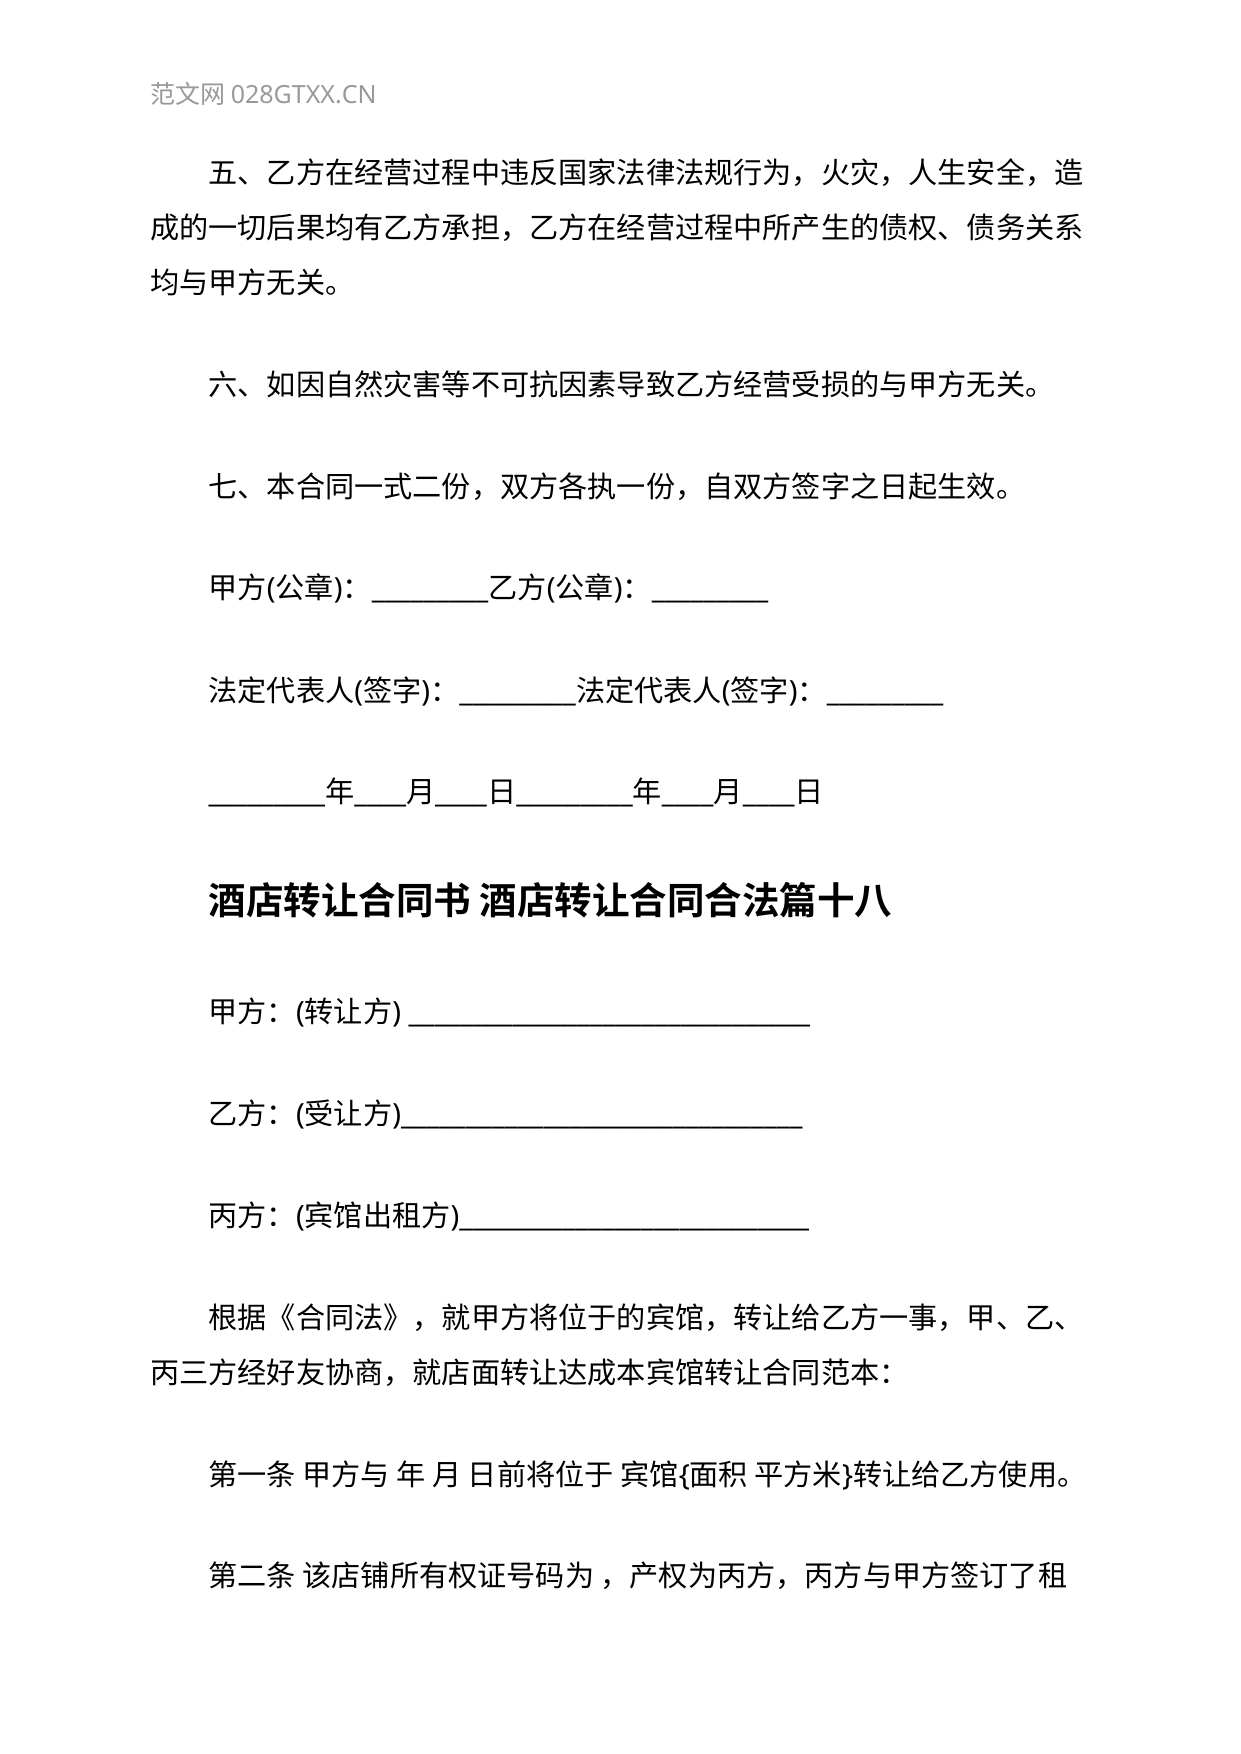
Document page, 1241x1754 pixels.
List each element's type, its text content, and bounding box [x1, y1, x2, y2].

text 乙方：(受让方)_______________________________ [150, 1090, 1090, 1133]
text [150, 1553, 1090, 1595]
text 第一条 甲方与 年 月 日前将位于 宾馆{面积 平方米}转让给乙方使用。 [150, 1451, 1090, 1493]
text 根据《合同法》，就甲方将位于的宾馆，转让给乙方一事，甲、乙、丙三方经好友协商，就店面转让达成本宾馆转让合同范本： [150, 1294, 1090, 1392]
text _________年____月____日_________年____月____日 [150, 769, 1090, 811]
text 甲方(公章)：_________乙方(公章)：_________ [150, 565, 1090, 607]
text 七、本合同一式二份，双方各执一份，自双方签字之日起生效。 [150, 463, 1090, 506]
text 甲方：(转让方) _______________________________ [150, 988, 1090, 1031]
text 法定代表人(签字)：_________法定代表人(签字)：_________ [150, 667, 1090, 709]
text 六、如因自然灾害等不可抗因素导致乙方经营受损的与甲方无关。 [150, 362, 1090, 404]
text 五、乙方在经营过程中违反国家法律法规行为，火灾，人生安全，造成的一切后果均有乙方承担，乙方在经营过程中所产生的债权、债务关系均与甲方无关。 [150, 150, 1090, 302]
text 酒店转让合同书 酒店转让合同合法篇十八 [150, 871, 1090, 925]
text 丙方：(宾馆出租方)___________________________ [150, 1192, 1090, 1235]
